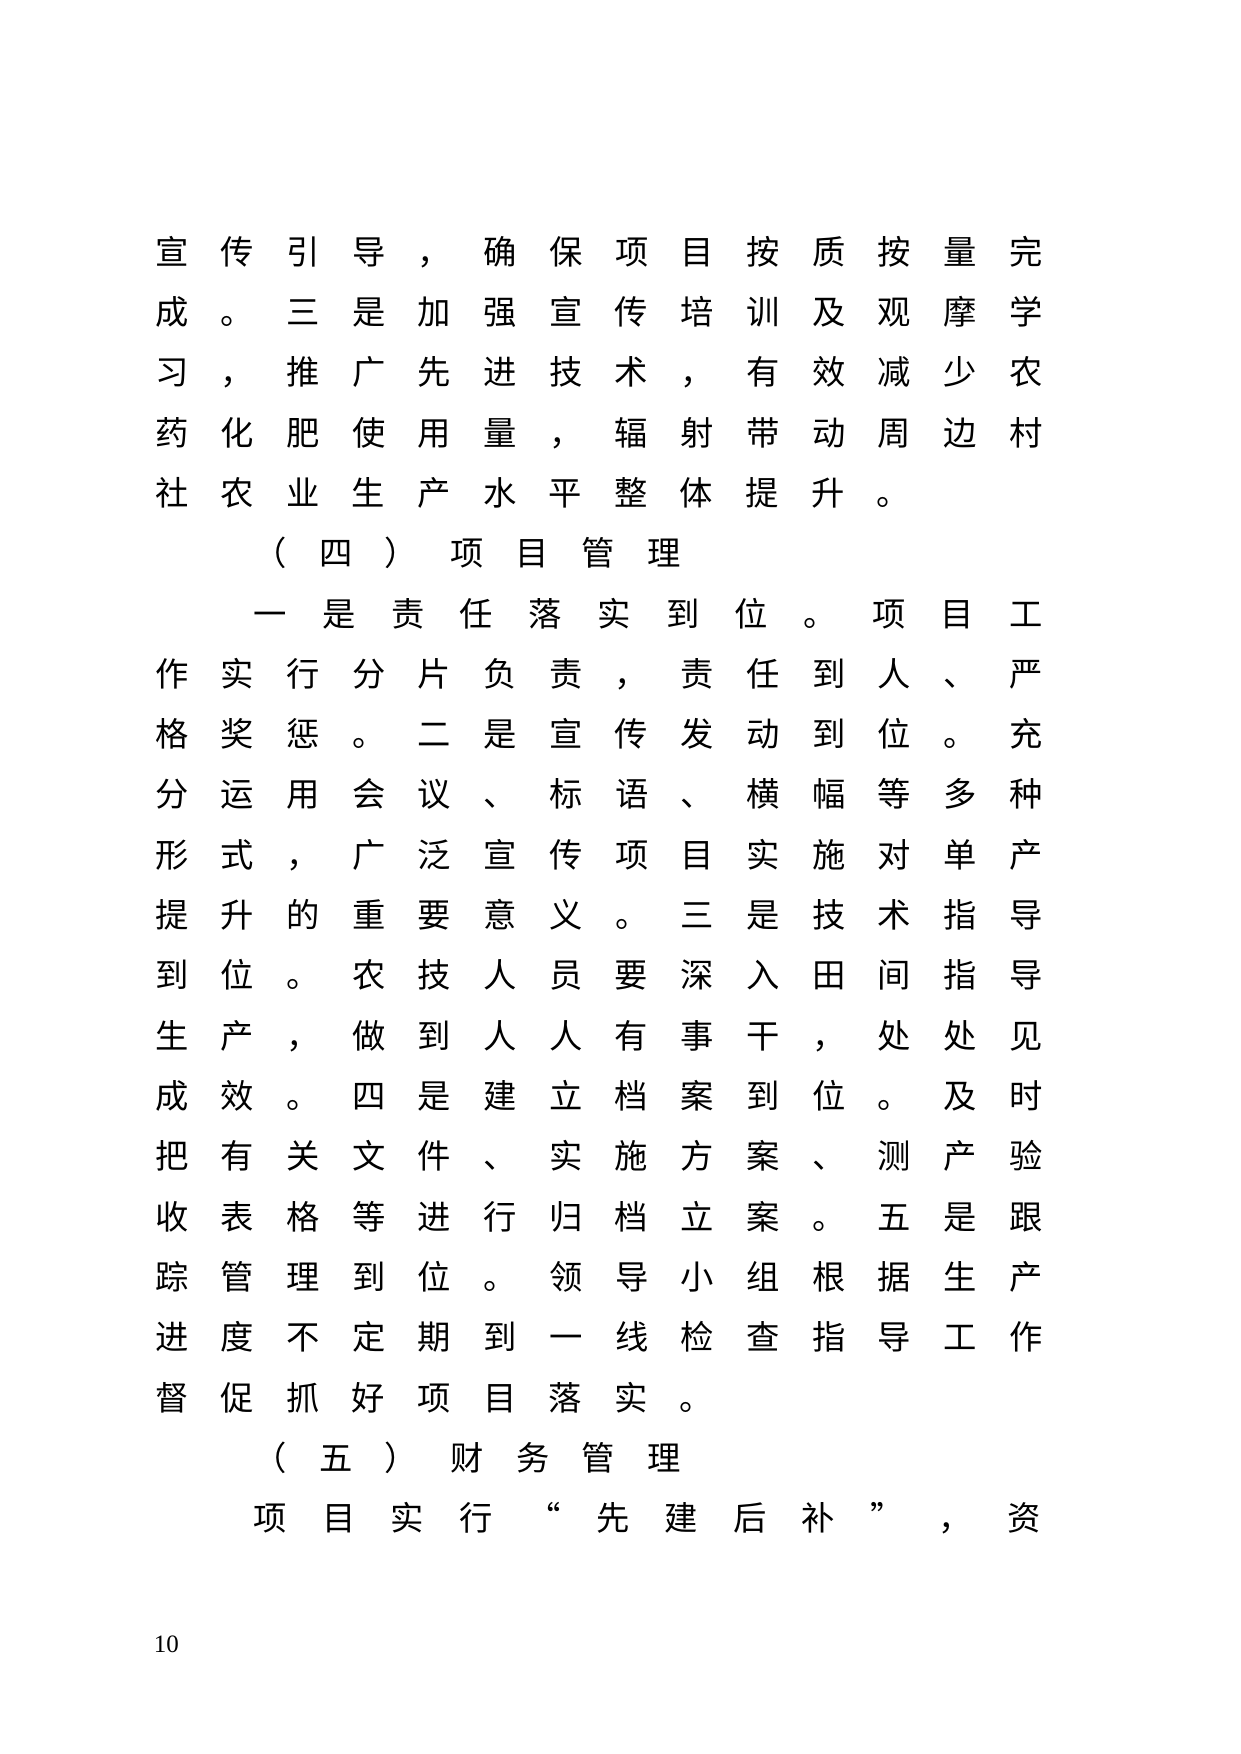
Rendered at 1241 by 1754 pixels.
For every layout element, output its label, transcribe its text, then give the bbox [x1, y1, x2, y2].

text 项目实行“先建后补”，资金由区农业农村委下达镇财政办，验收合格后，项目实施单位或者个人凭物资采购合同和发票、物资 发放清单，示范区建设台账，实施过程照片，以及其他检查验收资料等申请补助资金。同时完善项目资料，主动接受财政、审计、纪委和社会监督。 [155, 1486, 1073, 1546]
text （五）财务管理 [155, 1426, 1076, 1486]
text 一是责任落实到位。项目工作实行分片负责，责任到人、严格奖惩。二是宣传发动到位。充分运用会议、标语、横幅等多种形式，广泛宣传项目实施对单产提升的重要意义。三是技术指导到位。农技人员要深入田间指导生产，做到人人有事干，处处见成效。四是建立档案到位。及时把有关文件、实施方案、测产验收表格等进行归档立案。五是跟踪管理到位。领导小组根据生产进度不定期到一线检查指导工作，督促抓好项目落实。 [155, 581, 1076, 1426]
text （四）项目管理 [155, 521, 1076, 581]
text 一是加强项目资金跟踪管理，确保项目建设落到实处。二是 加强田间管理，加强技术指导和宣传引导，确保项目按质按量完 成。三是加强宣传培训及观摩学习，推广先进技术，有效减少农药化肥使用量，辐射带动周边村社农业生产水平整体提升。 [155, 219, 1076, 521]
